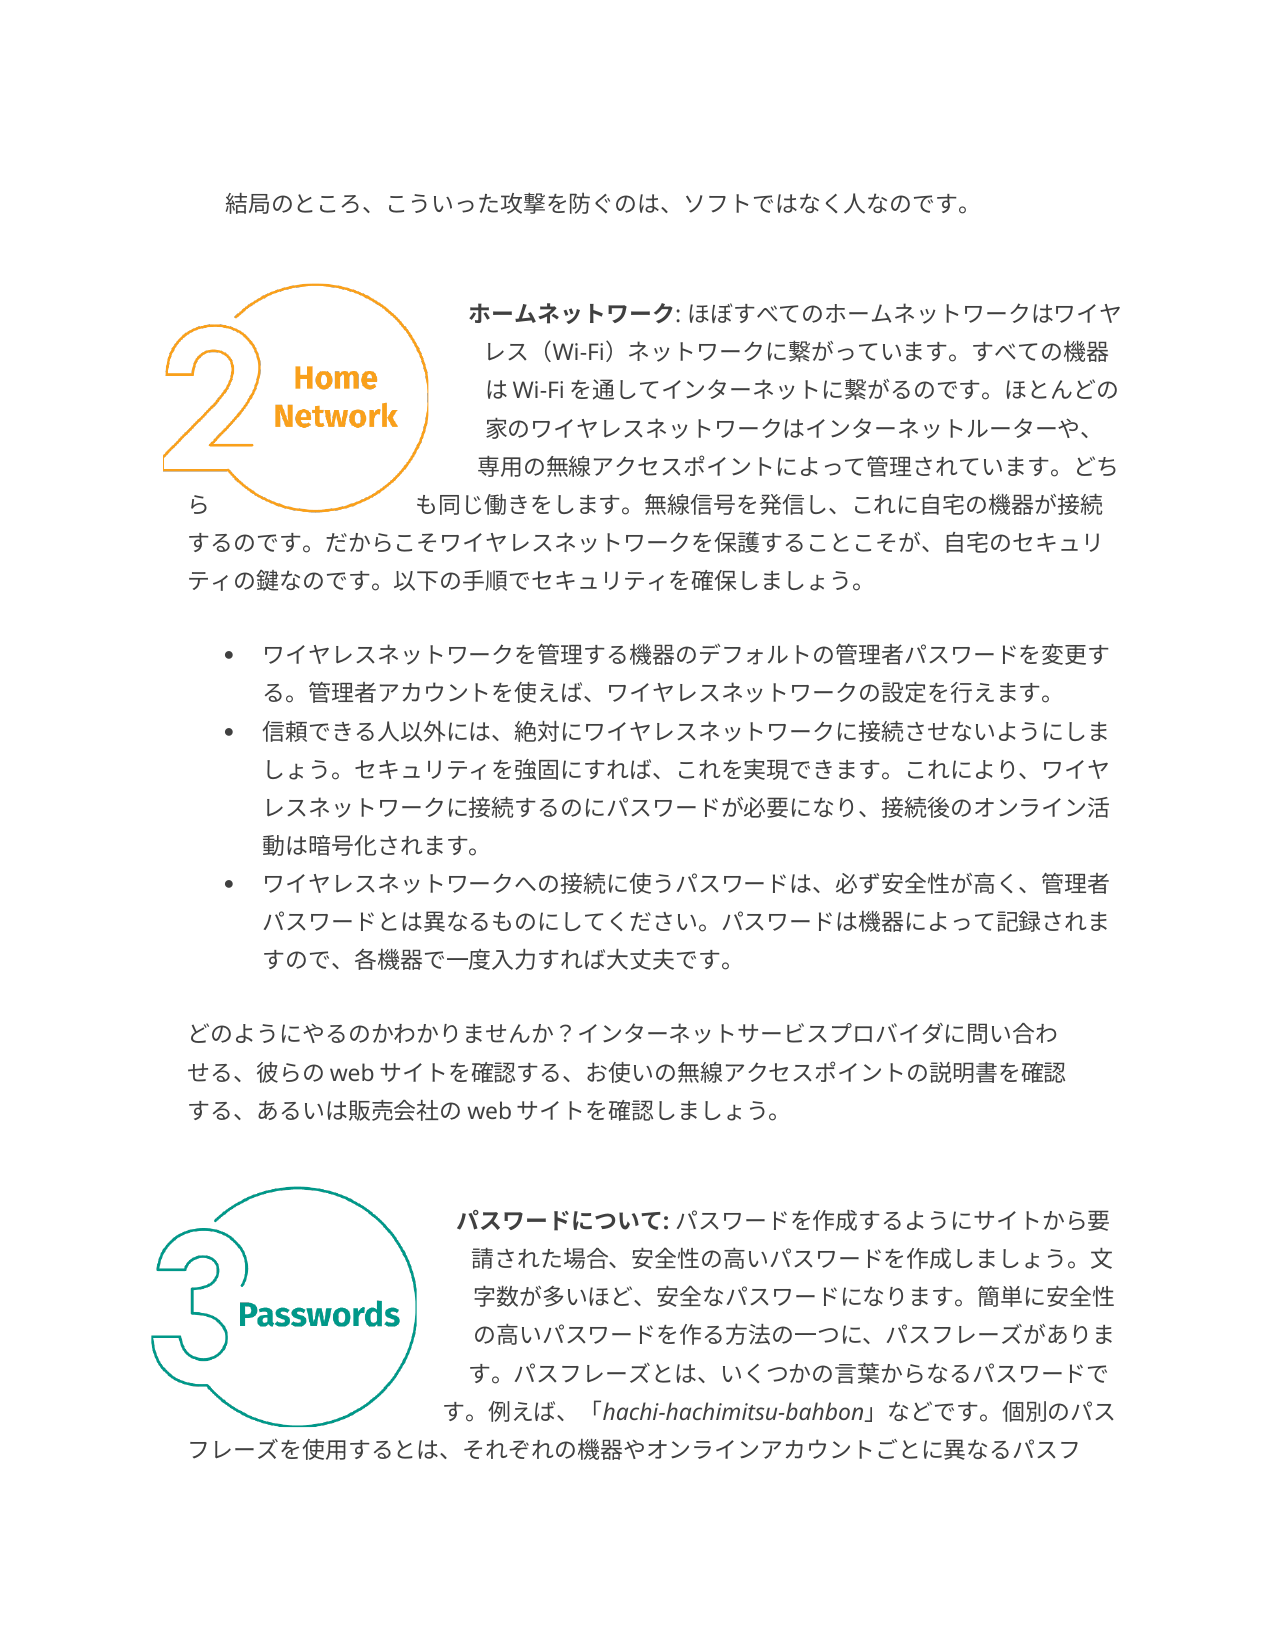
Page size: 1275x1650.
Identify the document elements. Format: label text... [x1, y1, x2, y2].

picture [161, 283, 429, 517]
picture [150, 1186, 417, 1426]
text どのようにやるのかわかりませんか？インターネットサービスプロバイダに問い合わ せる、彼らのwebサイトを確認する、お使いの無線アクセスポイントの説明書を確認 する、あるいは販売会社のwebサイトを確認しましょう。 [187, 1016, 1125, 1126]
text ホームネットワーク: ほぼすべてのホームネットワークはワイヤレス（Wi-Fi）ネットワークに繋がっています。すべての機器はWi-Fiを通してインターネットに繋がるのです。ほとんどの家のワイヤレスネットワークはインターネットルーターや、専用の無線アクセスポイントによって管理されています。どちらも同じ働きをします。無線信号を発信し、これに自宅の機器が接続するのです。だからこそワイヤレスネットワークを保護することこそが、自宅のセキュリティの鍵なのです。以下の手順でセキュリティを確保しましょう。 [187, 296, 1125, 596]
list ワイヤレスネットワークへの接続に使うパスワードは、必ず安全性が高く、管理者パスワードとは異なるものにしてください。パスワードは機器によって記録されますので、各機器で一度入力すれば大丈夫です。 [225, 866, 1125, 975]
list ワイヤレスネットワークを管理する機器のデフォルトの管理者パスワードを変更する。管理者アカウントを使えば、ワイヤレスネットワークの設定を行えます。 [225, 637, 1125, 708]
text 結局のところ、こういった攻撃を防ぐのは、ソフトではなく人なのです。 [150, 186, 1125, 219]
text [187, 1203, 1125, 1465]
list 信頼できる人以外には、絶対にワイヤレスネットワークに接続させないようにしましょう。セキュリティを強固にすれば、これを実現できます。これにより、ワイヤレスネットワークに接続するのにパスワードが必要になり、接続後のオンライン活動は暗号化されます。 [225, 713, 1125, 861]
